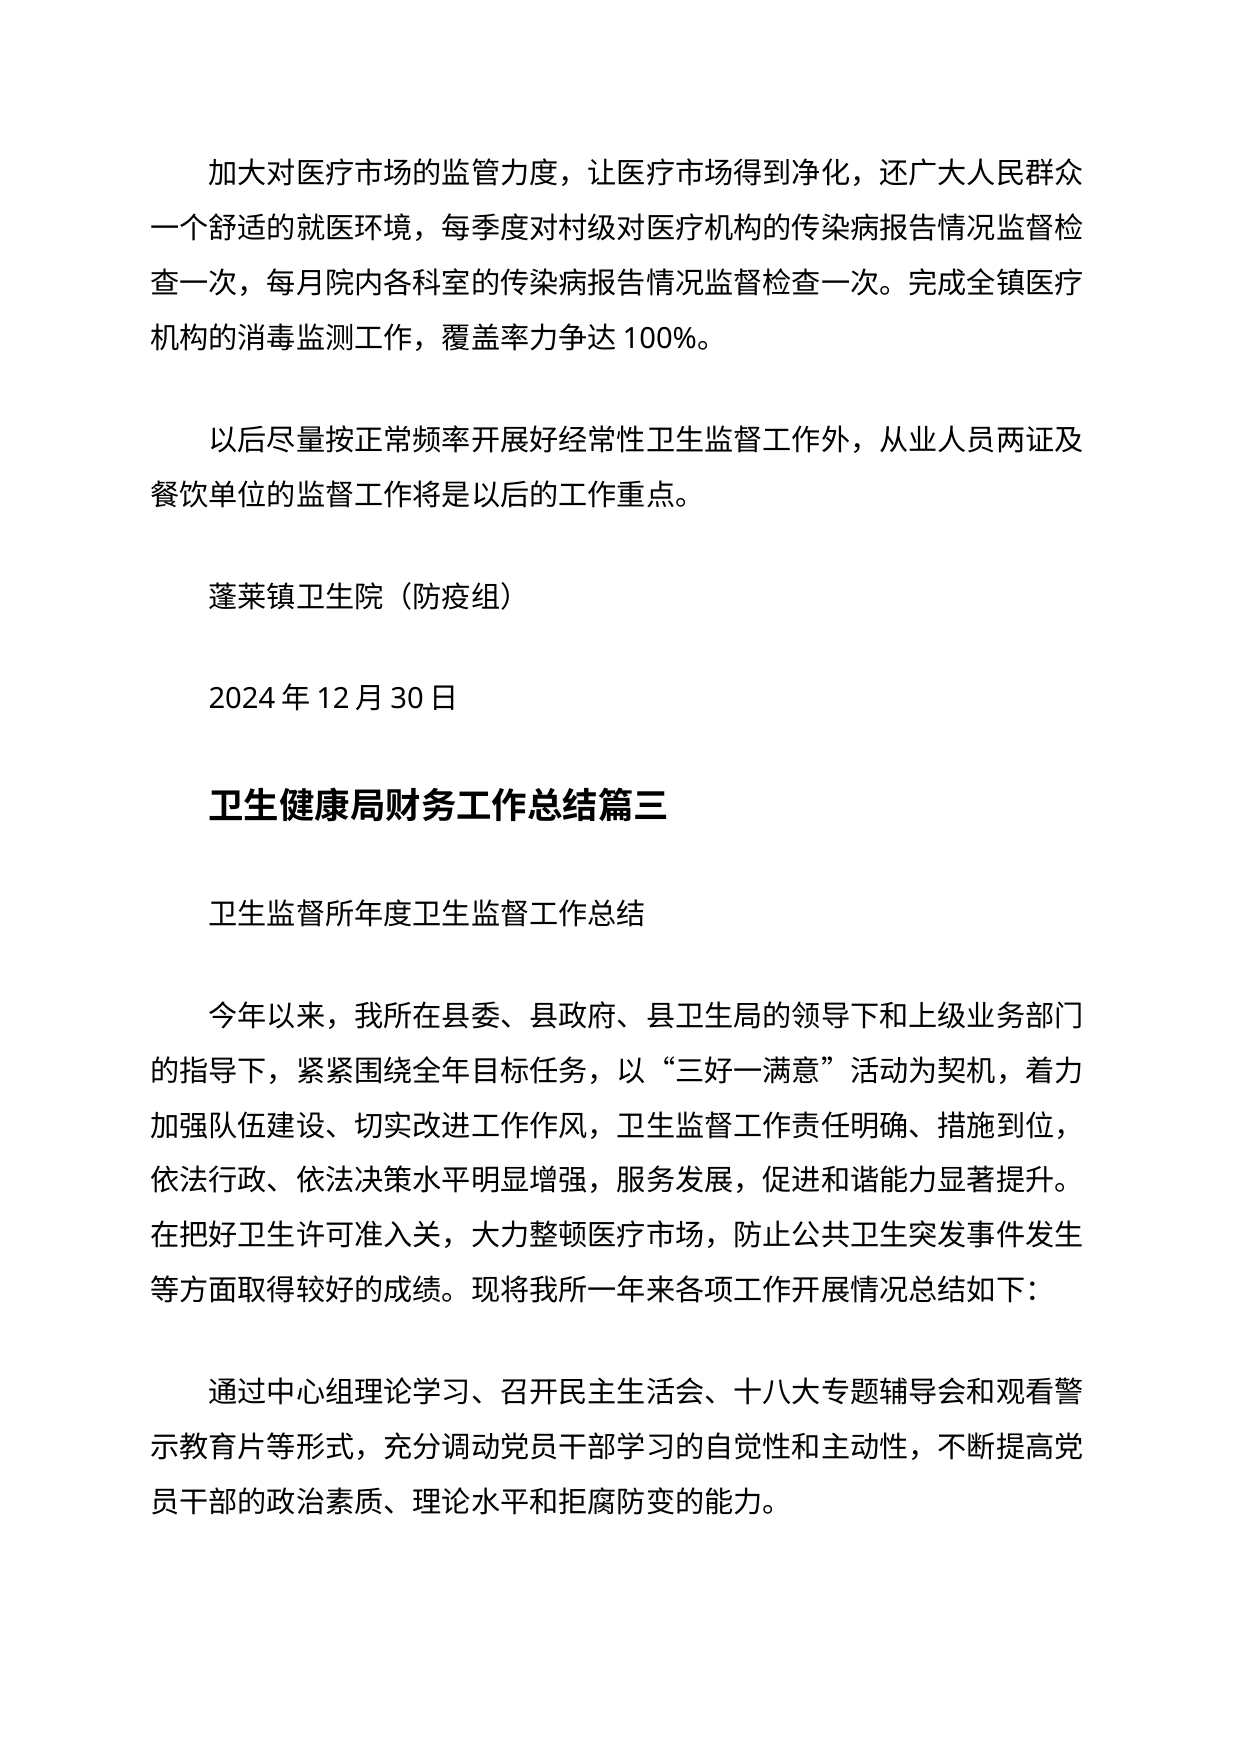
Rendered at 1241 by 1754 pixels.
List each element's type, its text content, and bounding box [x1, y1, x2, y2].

text 加大对医疗市场的监管力度，让医疗市场得到净化，还广大人民群众一个舒适的就医环境，每季度对村级对医疗机构的传染病报告情况监督检查一次，每月院内各科室的传染病报告情况监督检查一次。完成全镇医疗机构的消毒监测工作，覆盖率力争达100%。 [150, 150, 1090, 357]
text 卫生健康局财务工作总结篇三 [150, 777, 1090, 828]
text 以后尽量按正常频率开展好经常性卫生监督工作外，从业人员两证及餐饮单位的监督工作将是以后的工作重点。 [150, 417, 1090, 514]
text 通过中心组理论学习、召开民主生活会、十八大专题辅导会和观看警示教育片等形式，充分调动党员干部学习的自觉性和主动性，不断提高党员干部的政治素质、理论水平和拒腐防变的能力。 [150, 1368, 1090, 1521]
text 卫生监督所年度卫生监督工作总结 [150, 891, 1090, 933]
text 蓬莱镇卫生院（防疫组） [150, 573, 1090, 616]
text 今年以来，我所在县委、县政府、县卫生局的领导下和上级业务部门的指导下，紧紧围绕全年目标任务，以“三好一满意”活动为契机，着力加强队伍建设、切实改进工作作风，卫生监督工作责任明确、措施到位，依法行政、依法决策水平明显增强，服务发展，促进和谐能力显著提升。在把好卫生许可准入关，大力整顿医疗市场，防止公共卫生突发事件发生等方面取得较好的成绩。现将我所一年来各项工作开展情况总结如下： [150, 992, 1090, 1309]
text 2024年12月30日 [150, 675, 1090, 717]
